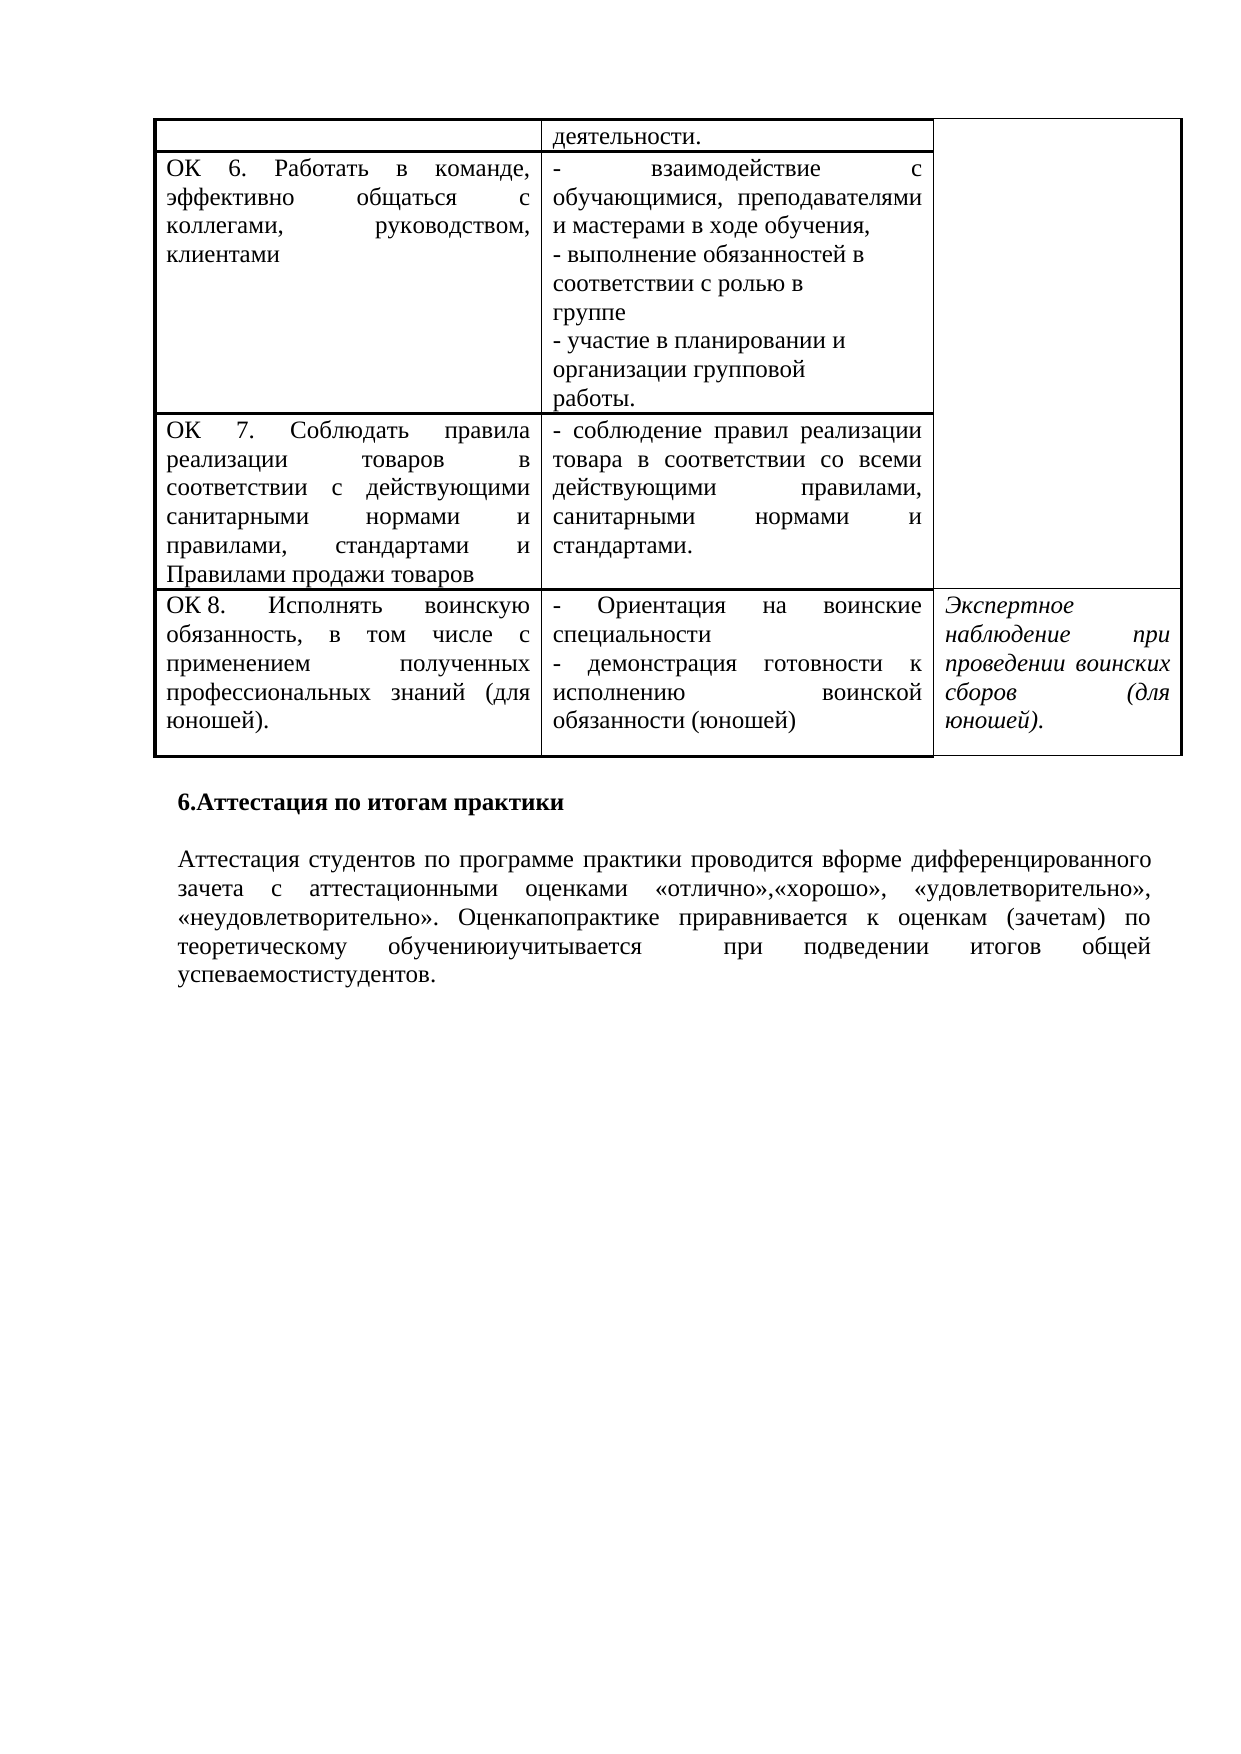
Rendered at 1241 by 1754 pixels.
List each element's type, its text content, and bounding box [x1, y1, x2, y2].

table_cell - взаимодействие с обучающимися, преподавателями и мастерами в ходе обучения, - выполнение обязанностей в соответствии с ролью в группе - участие в планировании и организации групповой работы. [542, 153, 933, 412]
text 6.Аттестация по итогам практики [177, 787, 1152, 816]
table_cell - Ориентация на воинские специальности - демонстрация готовности к исполнению воинской обязанности (юношей) [542, 591, 933, 755]
table_cell ОК 7. Соблюдать правила реализации товаров в соответствии с действующими санитарными нормами и правилами, стандартами и Правилами продажи товаров [157, 415, 541, 587]
table_cell - соблюдение правил реализации товара в соответствии со всеми действующими правилами, санитарными нормами и стандартами. [542, 415, 933, 587]
table_cell ОК 6. Работать в команде, эффективно общаться с коллегами, руководством, клиентами [157, 153, 541, 412]
table_cell Экспертное наблюдение при проведении воинских сборов (для юношей). [934, 589, 1180, 755]
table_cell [542, 121, 933, 150]
text Аттестация студентов по программе практики проводится вформе дифференцированного зачета с аттестационными оценками «отлично»,«хорошо», «удовлетворительно», «неудовлетворительно». Оценкапопрактике приравнивается к оценкам (зачетам) по теоретическому обучениюиучитывается при подведении итогов общей успеваемостистудентов. [177, 844, 1152, 988]
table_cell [157, 121, 541, 150]
table_cell ОК 8. Исполнять воинскую обязанность, в том числе с применением полученных профессиональных знаний (для юношей). [157, 591, 541, 755]
